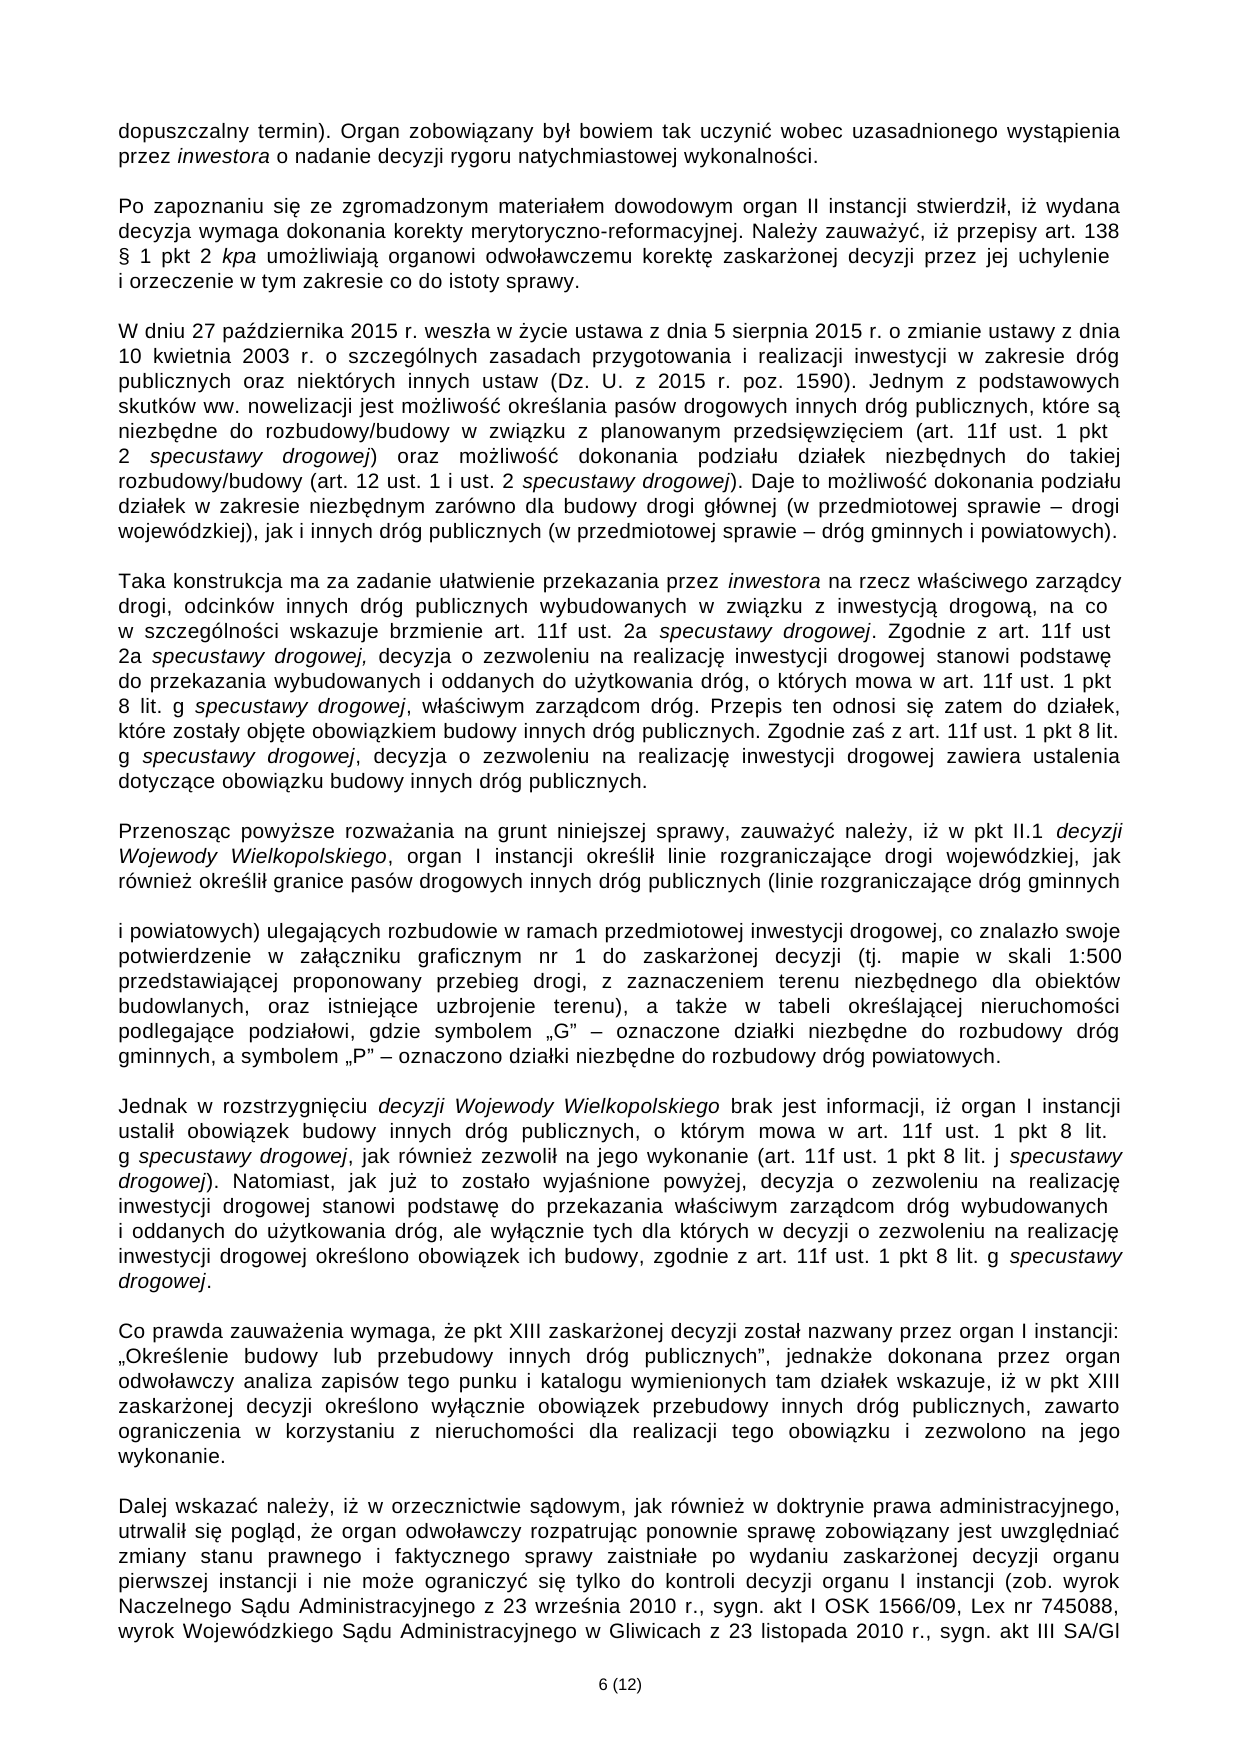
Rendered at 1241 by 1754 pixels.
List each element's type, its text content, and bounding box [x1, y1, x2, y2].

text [118, 1493, 1122, 1643]
text Co prawda zauważenia wymaga, że pkt XIII zaskarżonej decyzji został nazwany przez organ I instancji: „Określenie budowy lub przebudowy innych dróg publicznych”, jednakże dokonana przez organ odwoławczy analiza zapisów tego punku i katalogu wymienionych tam działek wskazuje, iż w pkt XIII zaskarżonej decyzji określono wyłącznie obowiązek przebudowy innych dróg publicznych, zawarto ograniczenia w korzystaniu z nieruchomości dla realizacji tego obowiązku i zezwolono na jego wykonanie. [118, 1318, 1122, 1468]
text Przenosząc powyższe rozważania na grunt niniejszej sprawy, zauważyć należy, iż w pkt II.1 decyzji Wojewody Wielkopolskiego, organ I instancji określił linie rozgraniczające drogi wojewódzkiej, jak również określił granice pasów drogowych innych dróg publicznych (linie rozgraniczające dróg gminnych i powiatowych) ulegających rozbudowie w ramach przedmiotowej inwestycji drogowej, co znalazło swoje potwierdzenie w załączniku graficznym nr 1 do zaskarżonej decyzji (tj. mapie w skali 1:500 przedstawiającej proponowany przebieg drogi, z zaznaczeniem terenu niezbędnego dla obiektów budowlanych, oraz istniejące uzbrojenie terenu), a także w tabeli określającej nieruchomości podlegające podziałowi, gdzie symbolem „G” – oznaczone działki niezbędne do rozbudowy dróg gminnych, a symbolem „P” – oznaczono działki niezbędne do rozbudowy dróg powiatowych. [118, 818, 1122, 1068]
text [118, 118, 1122, 168]
text Po zapoznaniu się ze zgromadzonym materiałem dowodowym organ II instancji stwierdził, iż wydana decyzja wymaga dokonania korekty merytoryczno-reformacyjnej. Należy zauważyć, iż przepisy art. 138 § 1 pkt 2 kpa umożliwiają organowi odwoławczemu korektę zaskarżonej decyzji przez jej uchylenie i orzeczenie w tym zakresie co do istoty sprawy. [118, 193, 1122, 293]
text Jednak w rozstrzygnięciu decyzji Wojewody Wielkopolskiego brak jest informacji, iż organ I instancji ustalił obowiązek budowy innych dróg publicznych, o którym mowa w art. 11f ust. 1 pkt 8 lit. g specustawy drogowej, jak również zezwolił na jego wykonanie (art. 11f ust. 1 pkt 8 lit. j specustawy drogowej). Natomiast, jak już to zostało wyjaśnione powyżej, decyzja o zezwoleniu na realizację inwestycji drogowej stanowi podstawę do przekazania właściwym zarządcom dróg wybudowanych i oddanych do użytkowania dróg, ale wyłącznie tych dla których w decyzji o zezwoleniu na realizację inwestycji drogowej określono obowiązek ich budowy, zgodnie z art. 11f ust. 1 pkt 8 lit. g specustawy drogowej. [118, 1093, 1122, 1293]
text Taka konstrukcja ma za zadanie ułatwienie przekazania przez inwestora na rzecz właściwego zarządcy drogi, odcinków innych dróg publicznych wybudowanych w związku z inwestycją drogową, na co w szczególności wskazuje brzmienie art. 11f ust. 2a specustawy drogowej. Zgodnie z art. 11f ust 2a specustawy drogowej, decyzja o zezwoleniu na realizację inwestycji drogowej stanowi podstawę do przekazania wybudowanych i oddanych do użytkowania dróg, o których mowa w art. 11f ust. 1 pkt 8 lit. g specustawy drogowej, właściwym zarządcom dróg. Przepis ten odnosi się zatem do działek, które zostały objęte obowiązkiem budowy innych dróg publicznych. Zgodnie zaś z art. 11f ust. 1 pkt 8 lit. g specustawy drogowej, decyzja o zezwoleniu na realizację inwestycji drogowej zawiera ustalenia dotyczące obowiązku budowy innych dróg publicznych. [118, 568, 1122, 793]
text W dniu 27 października 2015 r. weszła w życie ustawa z dnia 5 sierpnia 2015 r. o zmianie ustawy z dnia 10 kwietnia 2003 r. o szczególnych zasadach przygotowania i realizacji inwestycji w zakresie dróg publicznych oraz niektórych innych ustaw (Dz. U. z 2015 r. poz. 1590). Jednym z podstawowych skutków ww. nowelizacji jest możliwość określania pasów drogowych innych dróg publicznych, które są niezbędne do rozbudowy/budowy w związku z planowanym przedsięwzięciem (art. 11f ust. 1 pkt 2 specustawy drogowej) oraz możliwość dokonania podziału działek niezbędnych do takiej rozbudowy/budowy (art. 12 ust. 1 i ust. 2 specustawy drogowej). Daje to możliwość dokonania podziału działek w zakresie niezbędnym zarówno dla budowy drogi głównej (w przedmiotowej sprawie – drogi wojewódzkiej), jak i innych dróg publicznych (w przedmiotowej sprawie – dróg gminnych i powiatowych). [118, 318, 1122, 543]
